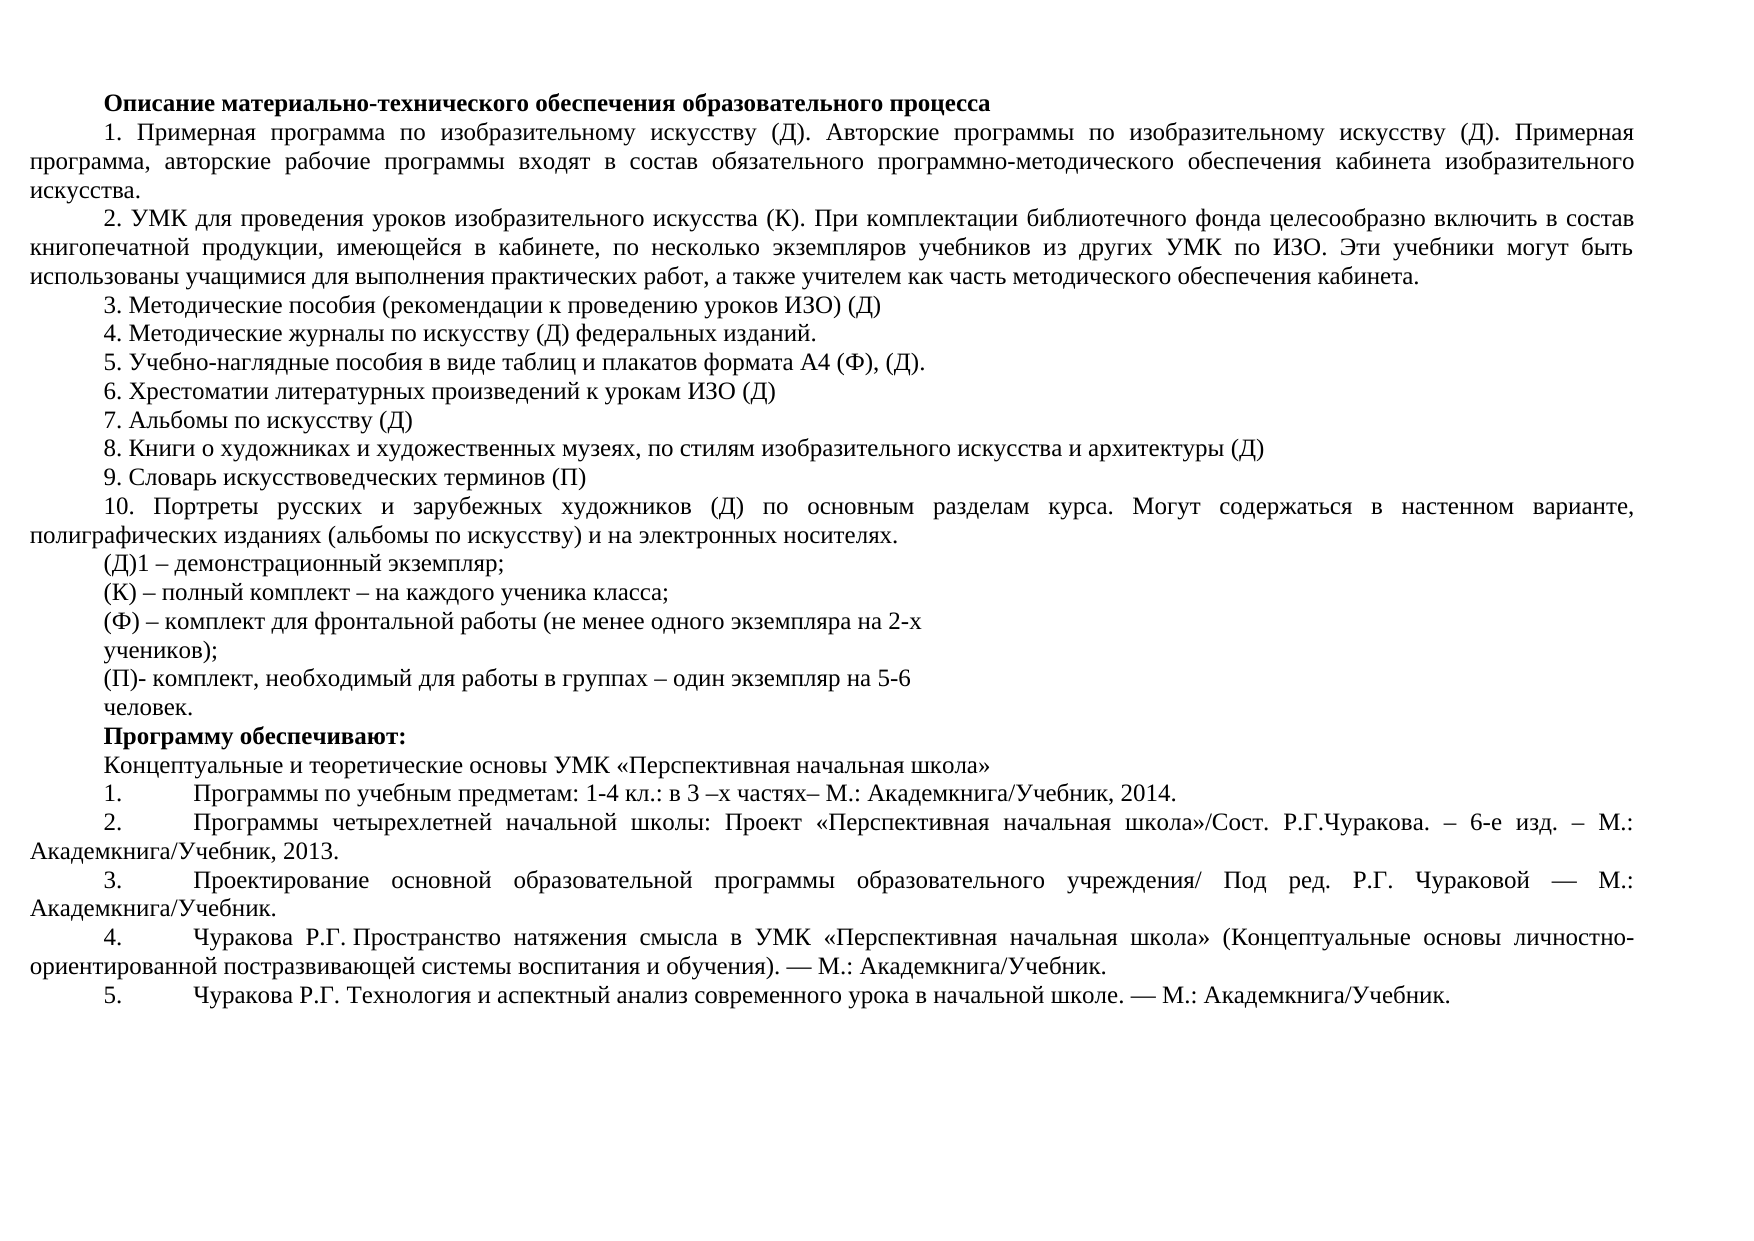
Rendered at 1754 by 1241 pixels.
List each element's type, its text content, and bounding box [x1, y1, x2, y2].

list Программы четырехлетней начальной школы: Проект «Перспективная начальная школа»/Сост. Р.Г.Чуракова. – 6-е изд. – М.: Академкнига/Учебник, 2013. [29, 807, 1636, 865]
text 5. Учебно-наглядные пособия в виде таблиц и плакатов формата А4 (Ф), (Д). [29, 347, 1636, 376]
text Программу обеспечивают: [29, 721, 1636, 750]
text 3. Методические пособия (рекомендации к проведению уроков ИЗО) (Д) [29, 290, 1636, 318]
text 8. Книги о художниках и художественных музеях, по стилям изобразительного искусства и архитектуры (Д) [29, 433, 1636, 462]
text человек. [29, 692, 1636, 721]
text 7. Альбомы по искусству (Д) [29, 405, 1636, 433]
text (Д)1 – демонстрационный экземпляр; [29, 548, 1636, 577]
text 9. Словарь искусствоведческих терминов (П) [29, 462, 1636, 491]
text 6. Хрестоматии литературных произведений к урокам ИЗО (Д) [29, 376, 1636, 405]
text Описание материально-технического обеспечения образовательного процесса [29, 88, 1636, 117]
text (Ф) – комплект для фронтальной работы (не менее одного экземпляра на 2-х [29, 606, 1636, 635]
text (П)- комплект, необходимый для работы в группах – один экземпляр на 5-6 [29, 663, 1636, 692]
text учеников); [29, 635, 1636, 663]
text 4. Методические журналы по искусству (Д) федеральных изданий. [29, 318, 1636, 347]
text 10. Портреты русских и зарубежных художников (Д) по основным разделам курса. Могут содержаться в настенном варианте, полиграфических изданиях (альбомы по искусству) и на электронных носителях. [29, 491, 1636, 548]
text 2. УМК для проведения уроков изобразительного искусства (К). При комплектации библиотечного фонда целесообразно включить в состав книгопечатной продукции, имеющейся в кабинете, по несколько экземпляров учебников из других УМК по ИЗО. Эти учебники могут быть использованы учащимися для выполнения практических работ, а также учителем как часть методического обеспечения кабинета. [29, 203, 1636, 290]
list Чуракова Р.Г. Пространство натяжения смысла в УМК «Перспективная начальная школа» (Концептуальные основы личностно-ориентированной постразвивающей системы воспитания и обучения). — М.: Академкнига/Учебник. [29, 922, 1636, 980]
list Чуракова Р.Г. Технология и аспектный анализ современного урока в начальной школе. — М.: Академкнига/Учебник. [29, 980, 1636, 1008]
text Концептуальные и теоретические основы УМК «Перспективная начальная школа» [29, 750, 1636, 778]
list Программы по учебным предметам: 1-4 кл.: в 3 –х частях– М.: Академкнига/Учебник, 2014. [29, 778, 1636, 807]
text 1. Примерная программа по изобразительному искусству (Д). Авторские программы по изобразительному искусству (Д). Примерная программа, авторские рабочие программы входят в состав обязательного программно-методического обеспечения кабинета изобразительного искусства. [29, 117, 1636, 203]
text (К) – полный комплект – на каждого ученика класса; [29, 577, 1636, 606]
list Проектирование основной образовательной программы образовательного учреждения/ Под ред. Р.Г. Чураковой — М.: Академкнига/Учебник. [29, 865, 1636, 922]
